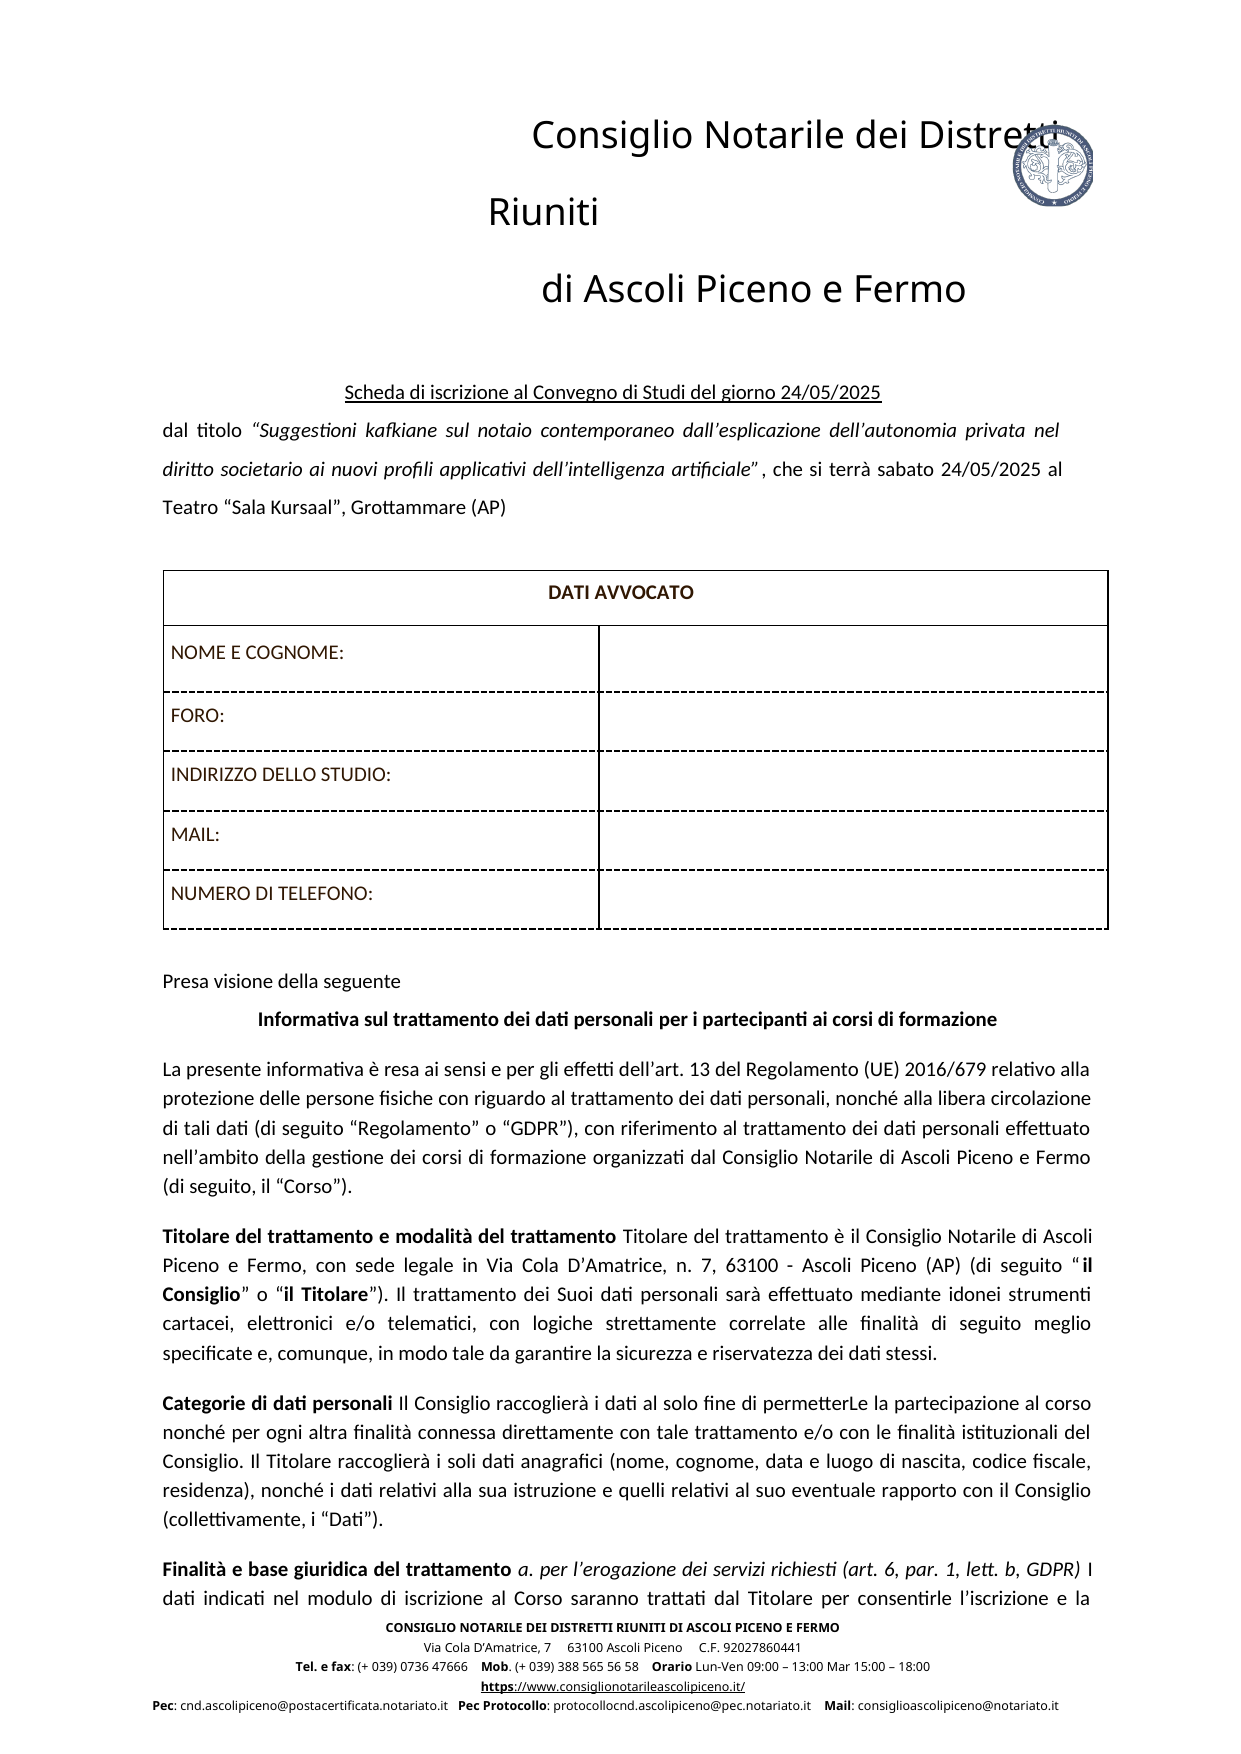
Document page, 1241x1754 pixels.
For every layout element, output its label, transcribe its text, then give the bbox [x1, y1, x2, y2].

text Informativa sul trattamento dei dati personali per i partecipanti ai corsi di formazione [162, 1006, 1093, 1032]
text dal titolo “Suggestioni kafkiane sul notaio contemporaneo dall’esplicazione dell’autonomia privata nel diritto societario ai nuovi profili applicativi dell’intelligenza artificiale”, che si terrà sabato 24/05/2025 al Teatro “Sala Kursaal”, Grottammare (AP) [162, 418, 1063, 519]
table_cell NUMERO DI TELEFONO: [164, 869, 598, 928]
table_cell [600, 691, 1107, 750]
table_cell FORO: [164, 691, 598, 750]
table_cell MAIL: [164, 810, 598, 869]
table_cell NOME E COGNOME: [164, 626, 598, 691]
text Scheda di iscrizione al Convegno di Studi del giorno 24/05/2025 [162, 379, 1063, 405]
picture [1011, 123, 1093, 206]
text Titolare del trattamento e modalità del trattamento Titolare del trattamento è il Consiglio Notarile di Ascoli Piceno e Fermo, con sede legale in Via Cola D’Amatrice, n. 7, 63100 - Ascoli Piceno (AP) (di seguito “il Consiglio” o “il Titolare”). Il trattamento dei Suoi dati personali sarà effettuato mediante idonei strumenti cartacei, elettronici e/o telematici, con logiche strettamente correlate alle finalità di seguito meglio specificate e, comunque, in modo tale da garantire la sicurezza e riservatezza dei dati stessi. [162, 1223, 1093, 1365]
table_cell INDIRIZZO DELLO STUDIO: [164, 750, 598, 809]
table_header DATI AVVOCATO [164, 571, 1107, 625]
text La presente informativa è resa ai sensi e per gli effetti dell’art. 13 del Regolamento (UE) 2016/679 relativo alla protezione delle persone fisiche con riguardo al trattamento dei dati personali, nonché alla libera circolazione di tali dati (di seguito “Regolamento” o “GDPR”), con riferimento al trattamento dei dati personali effettuato nell’ambito della gestione dei corsi di formazione organizzati dal Consiglio Notarile di Ascoli Piceno e Fermo (di seguito, il “Corso”). [162, 1056, 1093, 1198]
text Categorie di dati personali Il Consiglio raccoglierà i dati al solo fine di permetterLe la partecipazione al corso nonché per ogni altra finalità connessa direttamente con tale trattamento e/o con le finalità istituzionali del Consiglio. Il Titolare raccoglierà i soli dati anagrafici (nome, cognome, data e luogo di nascita, codice fiscale, residenza), nonché i dati relativi alla sua istruzione e quelli relativi al suo eventuale rapporto con il Consiglio (collettivamente, i “Dati”). [162, 1390, 1093, 1532]
table_cell [600, 626, 1107, 691]
table_cell [600, 869, 1107, 928]
table_cell [600, 810, 1107, 869]
text Presa visione della seguente [162, 968, 1063, 994]
table_cell [600, 750, 1107, 809]
